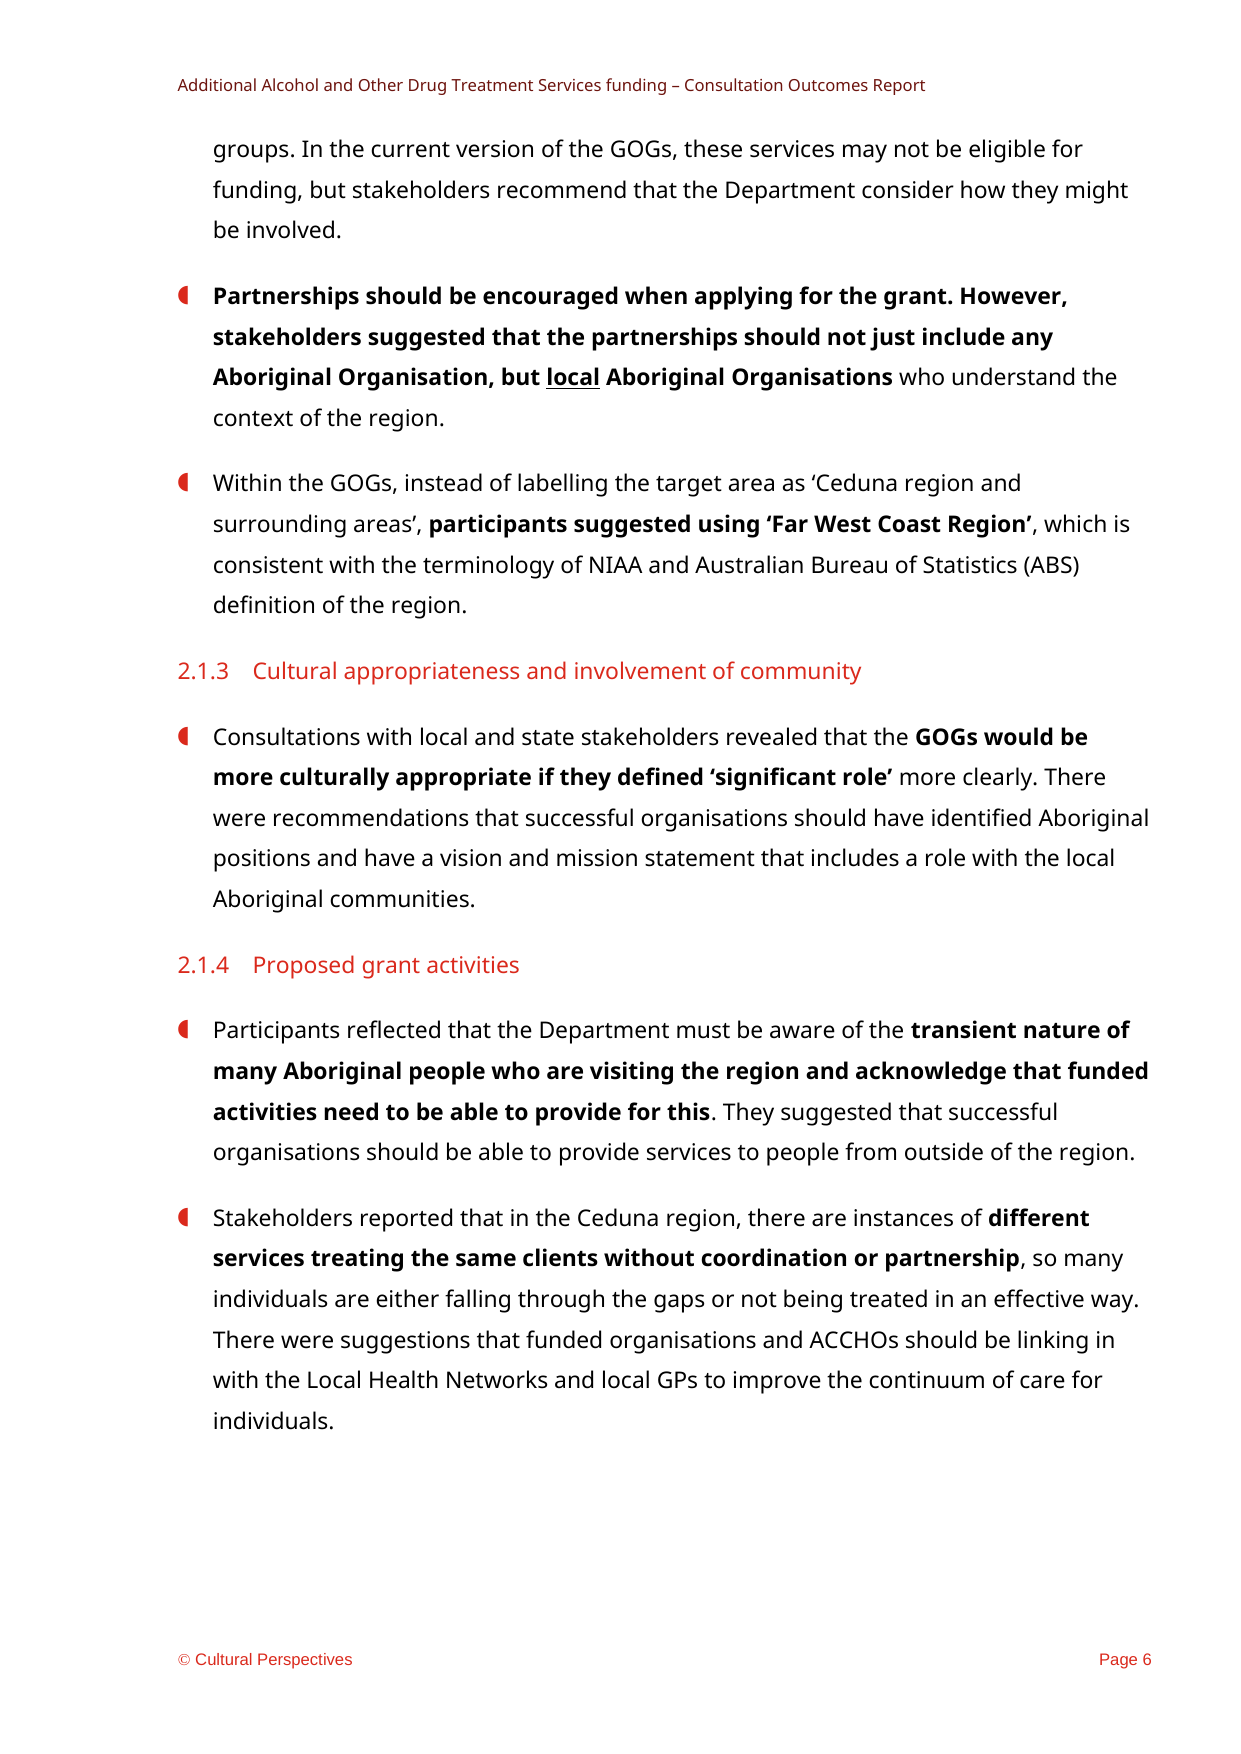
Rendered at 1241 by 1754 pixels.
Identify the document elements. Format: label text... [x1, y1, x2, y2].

subtitle Cultural appropriateness and involvement of community [177, 655, 1152, 686]
list Participants reflected that the Department must be aware of the transient nature of many Aboriginal people who are visiting the region and acknowledge that funded activities need to be able to provide for this. They suggested that successful organisations should be able to provide services to people from outside of the region. [177, 1014, 1152, 1167]
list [177, 133, 1152, 245]
subtitle Proposed grant activities [177, 948, 1152, 980]
list Partnerships should be encouraged when applying for the grant. However, stakeholders suggested that the partnerships should not just include any Aboriginal Organisation, but local Aboriginal Organisations who understand the context of the region. [177, 280, 1152, 433]
list Consultations with local and state stakeholders revealed that the GOGs would be more culturally appropriate if they defined ‘significant role’ more clearly. There were recommendations that successful organisations should have identified Aboriginal positions and have a vision and mission statement that includes a role with the local Aboriginal communities. [177, 720, 1152, 914]
list Within the GOGs, instead of labelling the target area as ‘Ceduna region and surrounding areas’, participants suggested using ‘Far West Coast Region’, which is consistent with the terminology of NIAA and Australian Bureau of Statistics (ABS) definition of the region. [177, 467, 1152, 620]
list Stakeholders reported that in the Ceduna region, there are instances of different services treating the same clients without coordination or partnership, so many individuals are either falling through the gaps or not being treated in an effective way. There were suggestions that funded organisations and ACCHOs should be linking in with the Local Health Networks and local GPs to improve the continuum of care for individuals. [177, 1202, 1152, 1436]
